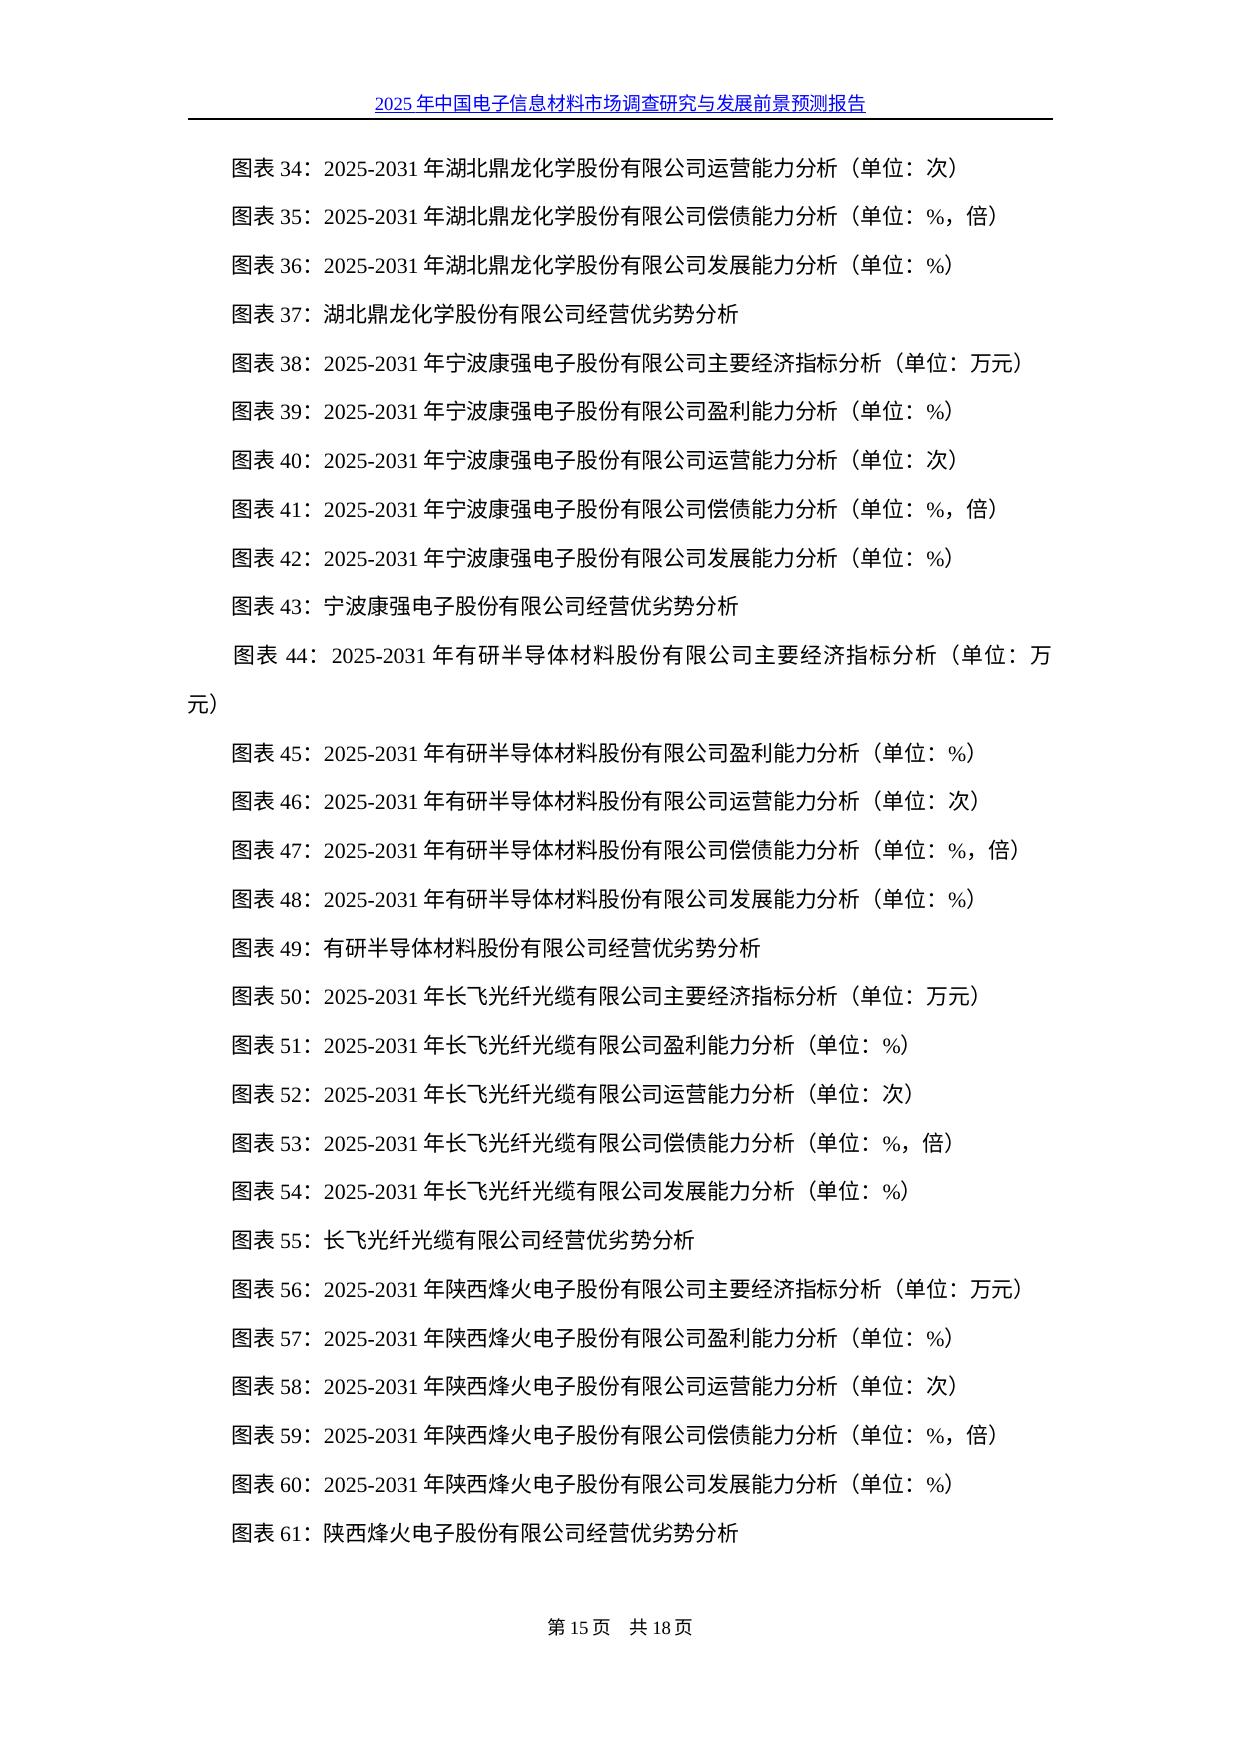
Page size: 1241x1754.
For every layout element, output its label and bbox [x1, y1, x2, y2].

text [187, 150, 1053, 1548]
